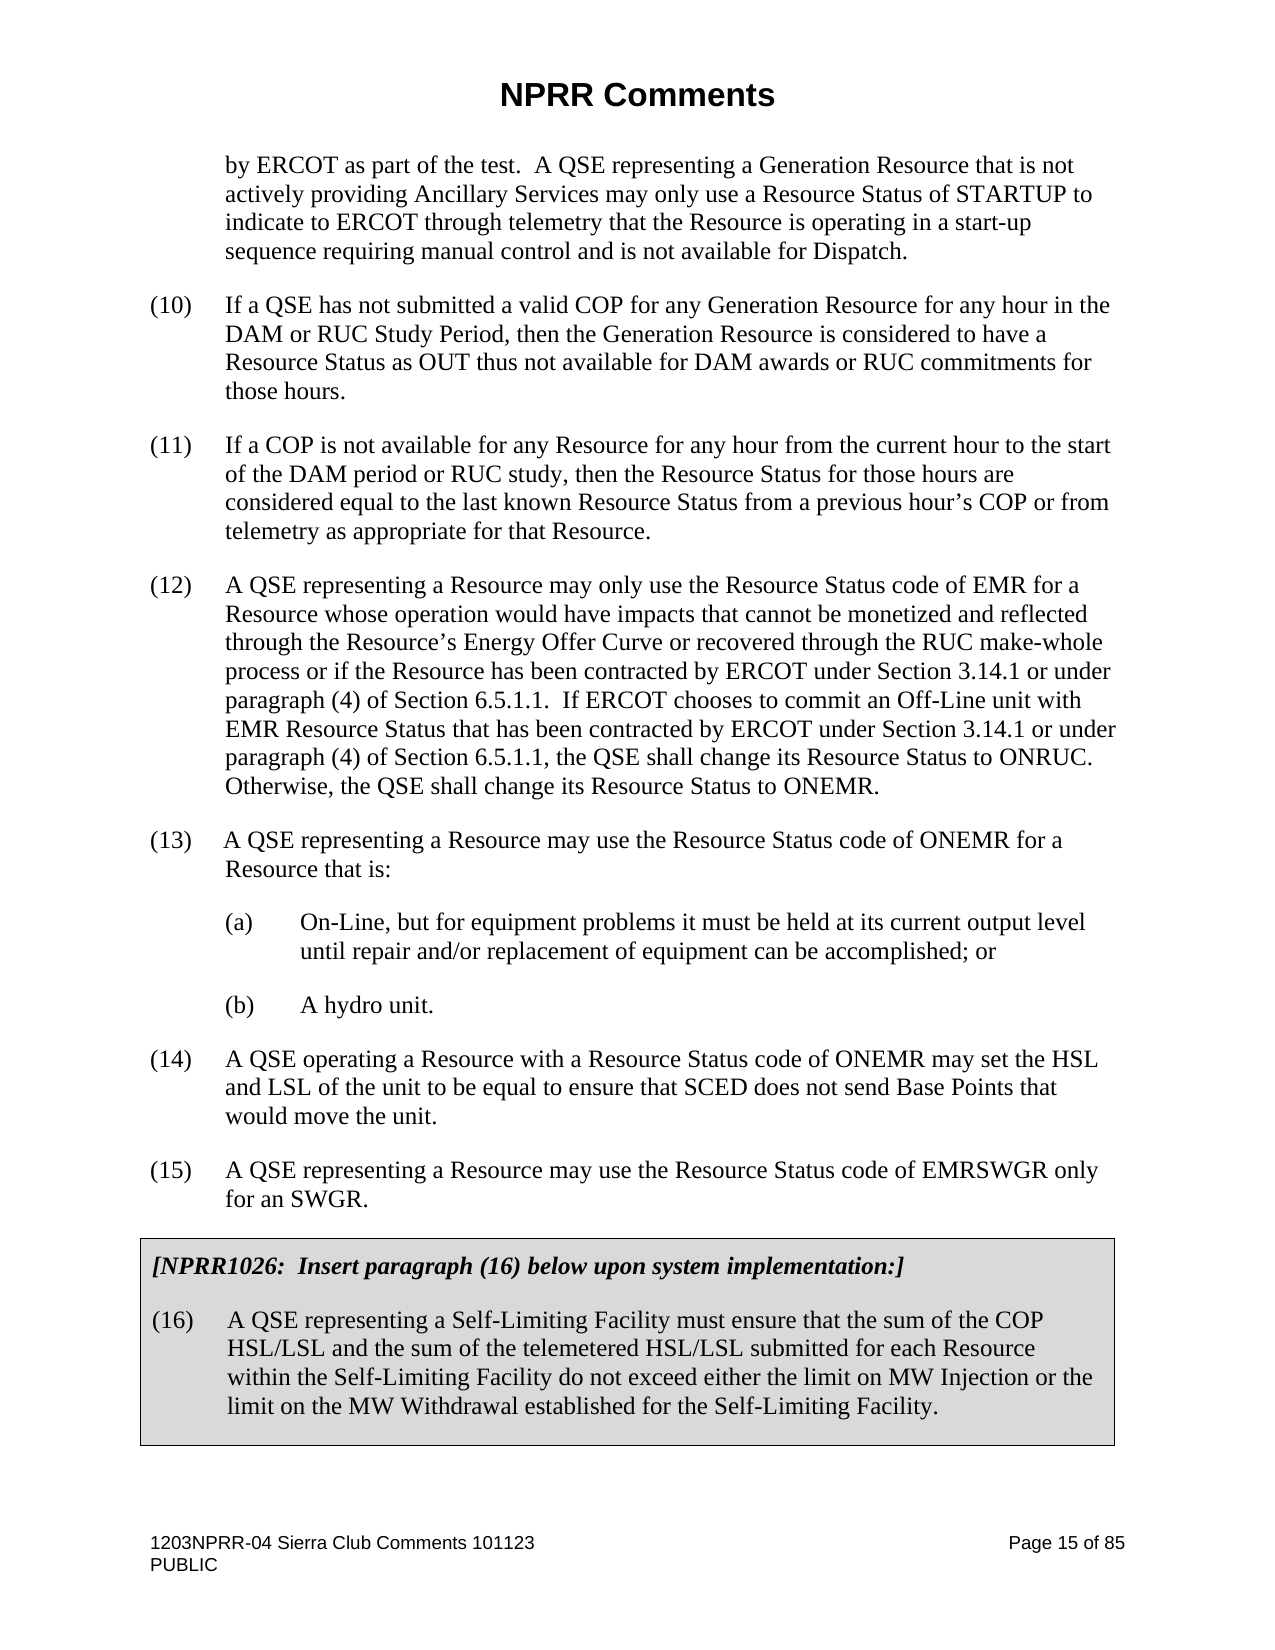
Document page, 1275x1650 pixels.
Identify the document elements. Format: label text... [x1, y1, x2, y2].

text (12) A QSE representing a Resource may only use the Resource Status code of EMR for a Resource whose operation would have impacts that cannot be monetized and reflected through the Resource’s Energy Offer Curve or recovered through the RUC make-whole process or if the Resource has been contracted by ERCOT under Section 3.14.1 or under paragraph (4) of Section 6.5.1.1. If ERCOT chooses to commit an Off-Line unit with EMR Resource Status that has been contracted by ERCOT under Section 3.14.1 or under paragraph (4) of Section 6.5.1.1, the QSE shall change its Resource Status to ONRUC. Otherwise, the QSE shall change its Resource Status to ONEMR. [150, 570, 1125, 800]
text (a) On-Line, but for equipment problems it must be held at its current output level until repair and/or replacement of equipment can be accomplished; or [225, 907, 1125, 965]
text (10) If a QSE has not submitted a valid COP for any Generation Resource for any hour in the DAM or RUC Study Period, then the Generation Resource is considered to have a Resource Status as OUT thus not available for DAM awards or RUC commitments for those hours. [150, 290, 1125, 405]
text (b) A hydro unit. [225, 990, 1125, 1019]
text (14) A QSE operating a Resource with a Resource Status code of ONEMR may set the HSL and LSL of the unit to be equal to ensure that SCED does not send Base Points that would move the unit. [150, 1044, 1125, 1130]
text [150, 150, 1125, 265]
text (15) A QSE representing a Resource may use the Resource Status code of EMRSWGR only for an SWGR. [150, 1155, 1125, 1212]
text (13) A QSE representing a Resource may use the Resource Status code of ONEMR for a Resource that is: [150, 825, 1125, 882]
text (11) If a COP is not available for any Resource for any hour from the current hour to the start of the DAM period or RUC study, then the Resource Status for those hours are considered equal to the last known Resource Status from a previous hour’s COP or from telemetry as appropriate for that Resource. [150, 430, 1125, 545]
table_header [NPRR1026: Insert paragraph (16) below upon system implementation:] (16) A QSE representing a Self-Limiting Facility must ensure that the sum of the COP HSL/LSL and the sum of the telemetered HSL/LSL submitted for each Resource within the Self-Limiting Facility do not exceed either the limit on MW Injection or the limit on the MW Withdrawal established for the Self-Limiting Facility. [141, 1239, 1114, 1445]
